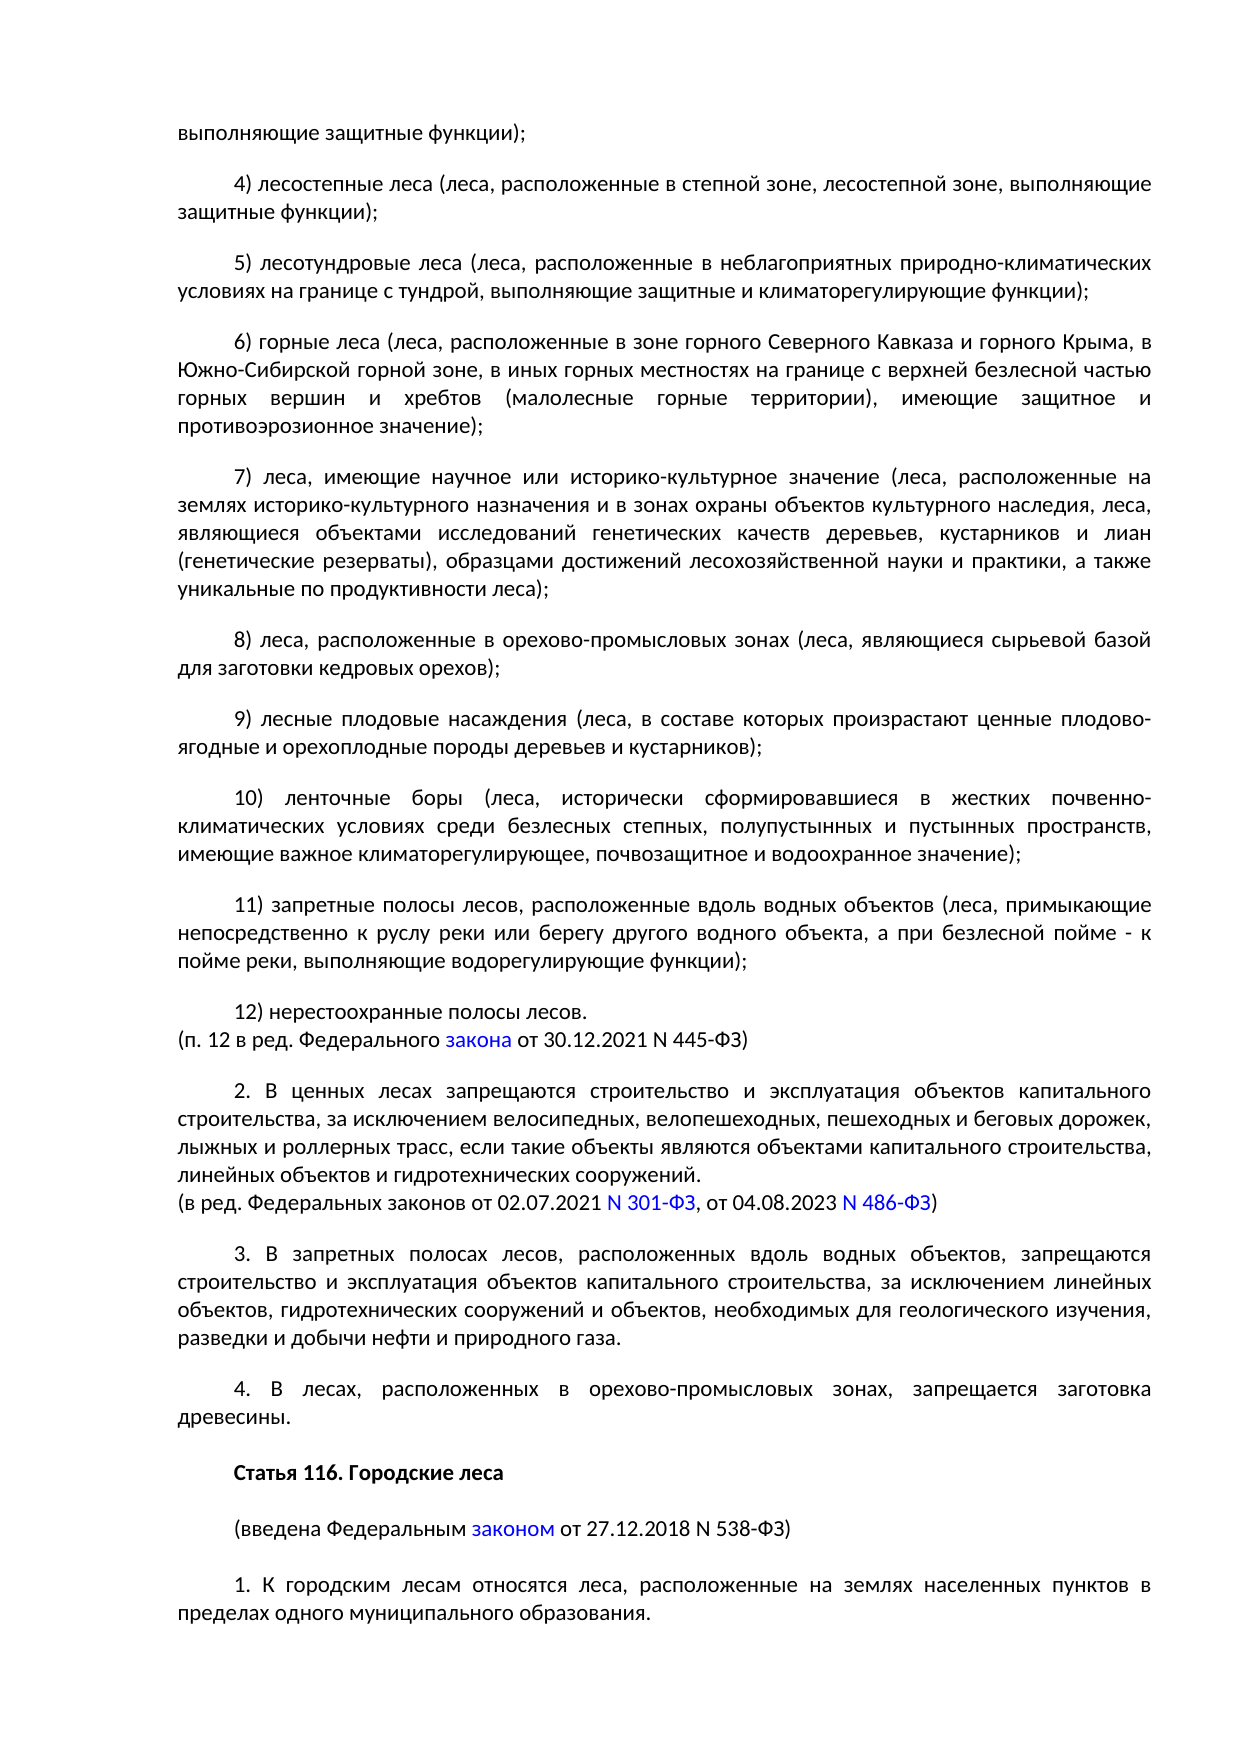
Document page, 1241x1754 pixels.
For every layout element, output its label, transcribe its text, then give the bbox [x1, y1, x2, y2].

text 11) запретные полосы лесов, расположенные вдоль водных объектов (леса, примыкающие непосредственно к руслу реки или берегу другого водного объекта, а при безлесной пойме - к пойме реки, выполняющие водорегулирующие функции); [177, 890, 1152, 974]
text 6) горные леса (леса, расположенные в зоне горного Северного Кавказа и горного Крыма, в Южно-Сибирской горной зоне, в иных горных местностях на границе с верхней безлесной частью горных вершин и хребтов (малолесные горные территории), имеющие защитное и противоэрозионное значение); [177, 327, 1152, 439]
text (введена Федеральным законом от 27.12.2018 N 538-ФЗ) [177, 1514, 1152, 1542]
text (в ред. Федеральных законов от 02.07.2021 N 301-ФЗ, от 04.08.2023 N 486-ФЗ) [177, 1188, 1152, 1216]
text 9) лесные плодовые насаждения (леса, в составе которых произрастают ценные плодово-ягодные и орехоплодные породы деревьев и кустарников); [177, 704, 1152, 760]
text 10) ленточные боры (леса, исторически сформировавшиеся в жестких почвенно-климатических условиях среди безлесных степных, полупустынных и пустынных пространств, имеющие важное климаторегулирующее, почвозащитное и водоохранное значение); [177, 783, 1152, 867]
text 1. К городским лесам относятся леса, расположенные на землях населенных пунктов в пределах одного муниципального образования. [177, 1570, 1152, 1626]
text 12) нерестоохранные полосы лесов. [177, 997, 1152, 1025]
title Статья 116. Городские леса [177, 1458, 1152, 1486]
text 3. В запретных полосах лесов, расположенных вдоль водных объектов, запрещаются строительство и эксплуатация объектов капитального строительства, за исключением линейных объектов, гидротехнических сооружений и объектов, необходимых для геологического изучения, разведки и добычи нефти и природного газа. [177, 1239, 1152, 1351]
text 5) лесотундровые леса (леса, расположенные в неблагоприятных природно-климатических условиях на границе с тундрой, выполняющие защитные и климаторегулирующие функции); [177, 248, 1152, 304]
text 2. В ценных лесах запрещаются строительство и эксплуатация объектов капитального строительства, за исключением велосипедных, велопешеходных, пешеходных и беговых дорожек, лыжных и роллерных трасс, если такие объекты являются объектами капитального строительства, линейных объектов и гидротехнических сооружений. [177, 1076, 1152, 1188]
text 4) лесостепные леса (леса, расположенные в степной зоне, лесостепной зоне, выполняющие защитные функции); [177, 169, 1152, 225]
text (п. 12 в ред. Федерального закона от 30.12.2021 N 445-ФЗ) [177, 1025, 1152, 1053]
text 8) леса, расположенные в орехово-промысловых зонах (леса, являющиеся сырьевой базой для заготовки кедровых орехов); [177, 625, 1152, 681]
text 4. В лесах, расположенных в орехово-промысловых зонах, запрещается заготовка древесины. [177, 1374, 1152, 1430]
text 7) леса, имеющие научное или историко-культурное значение (леса, расположенные на землях историко-культурного назначения и в зонах охраны объектов культурного наследия, леса, являющиеся объектами исследований генетических качеств деревьев, кустарников и лиан (генетические резерваты), образцами достижений лесохозяйственной науки и практики, а также уникальные по продуктивности леса); [177, 462, 1152, 602]
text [177, 118, 1152, 146]
